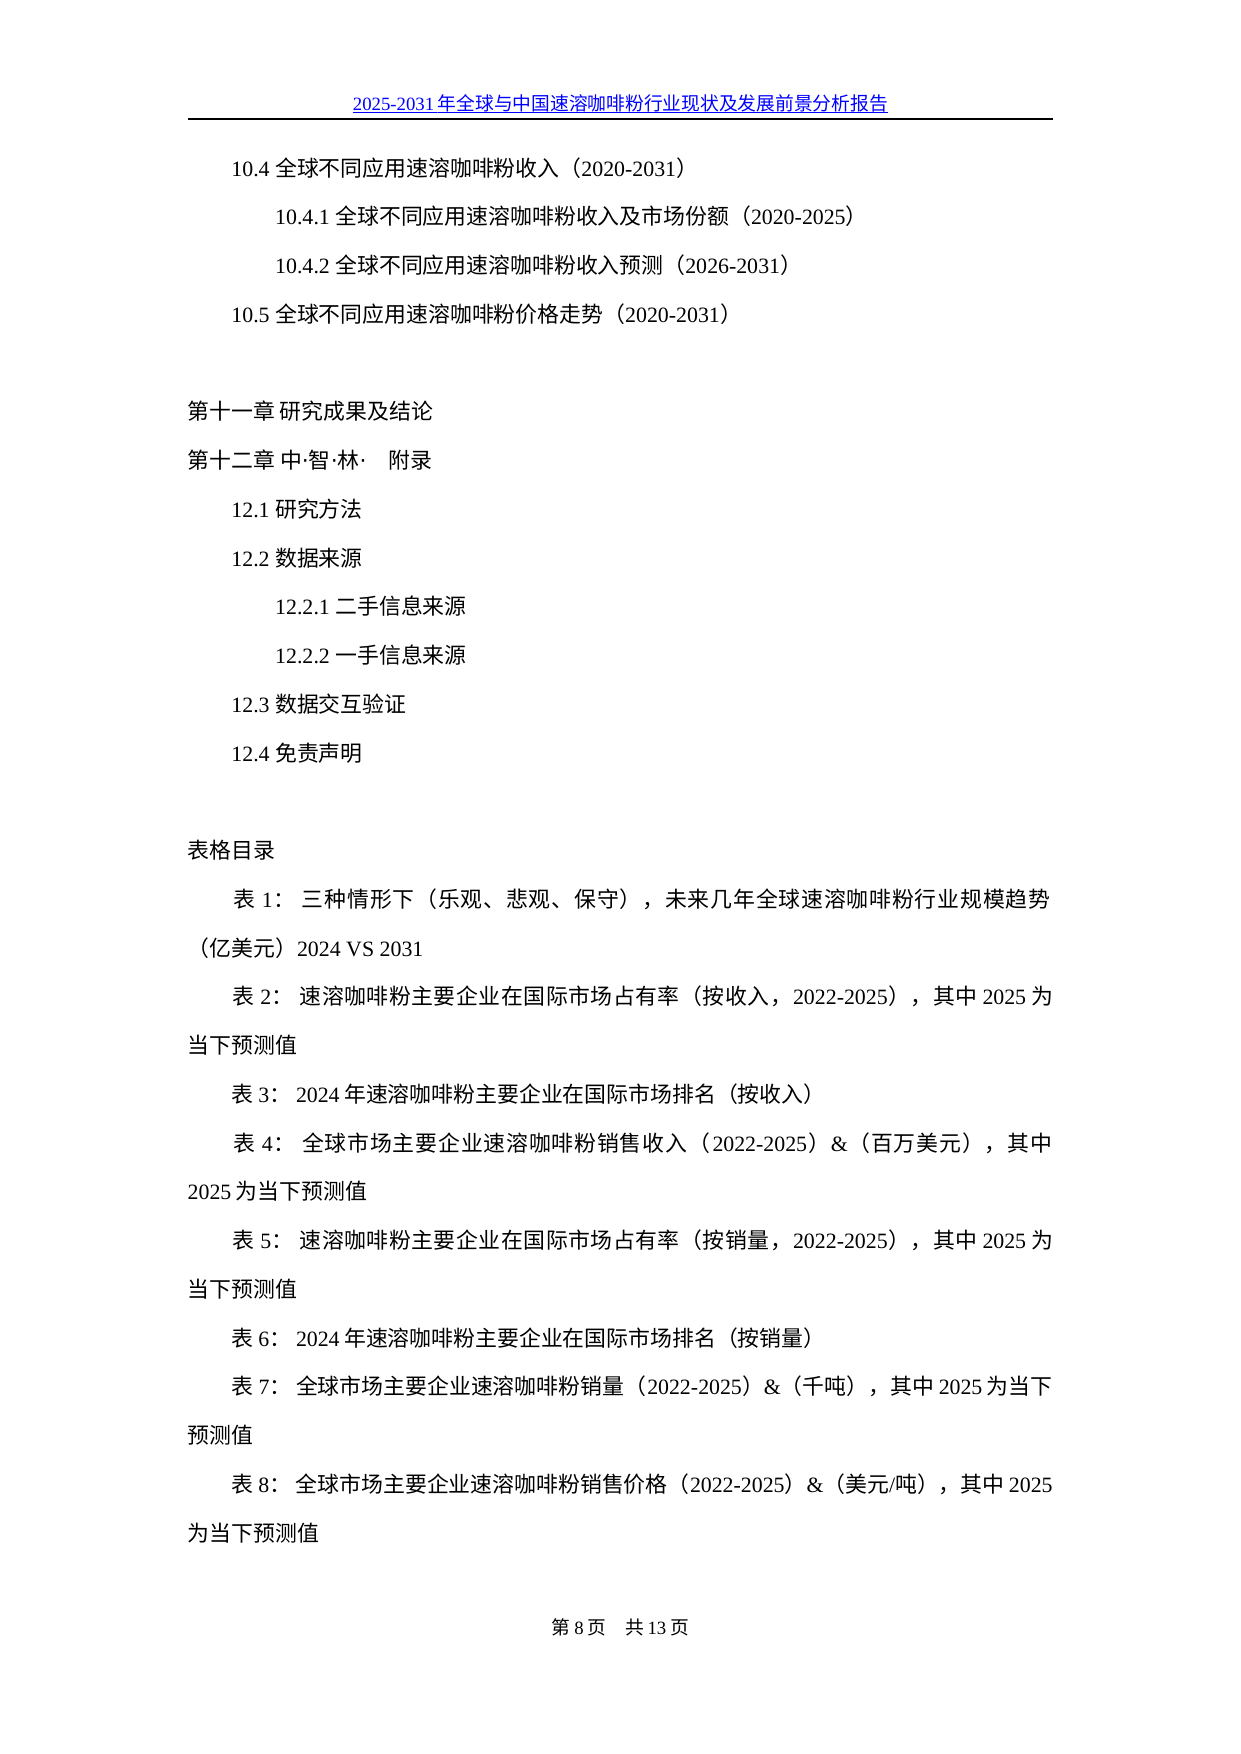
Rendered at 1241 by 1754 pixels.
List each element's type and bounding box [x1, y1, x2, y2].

text [187, 150, 1053, 1548]
